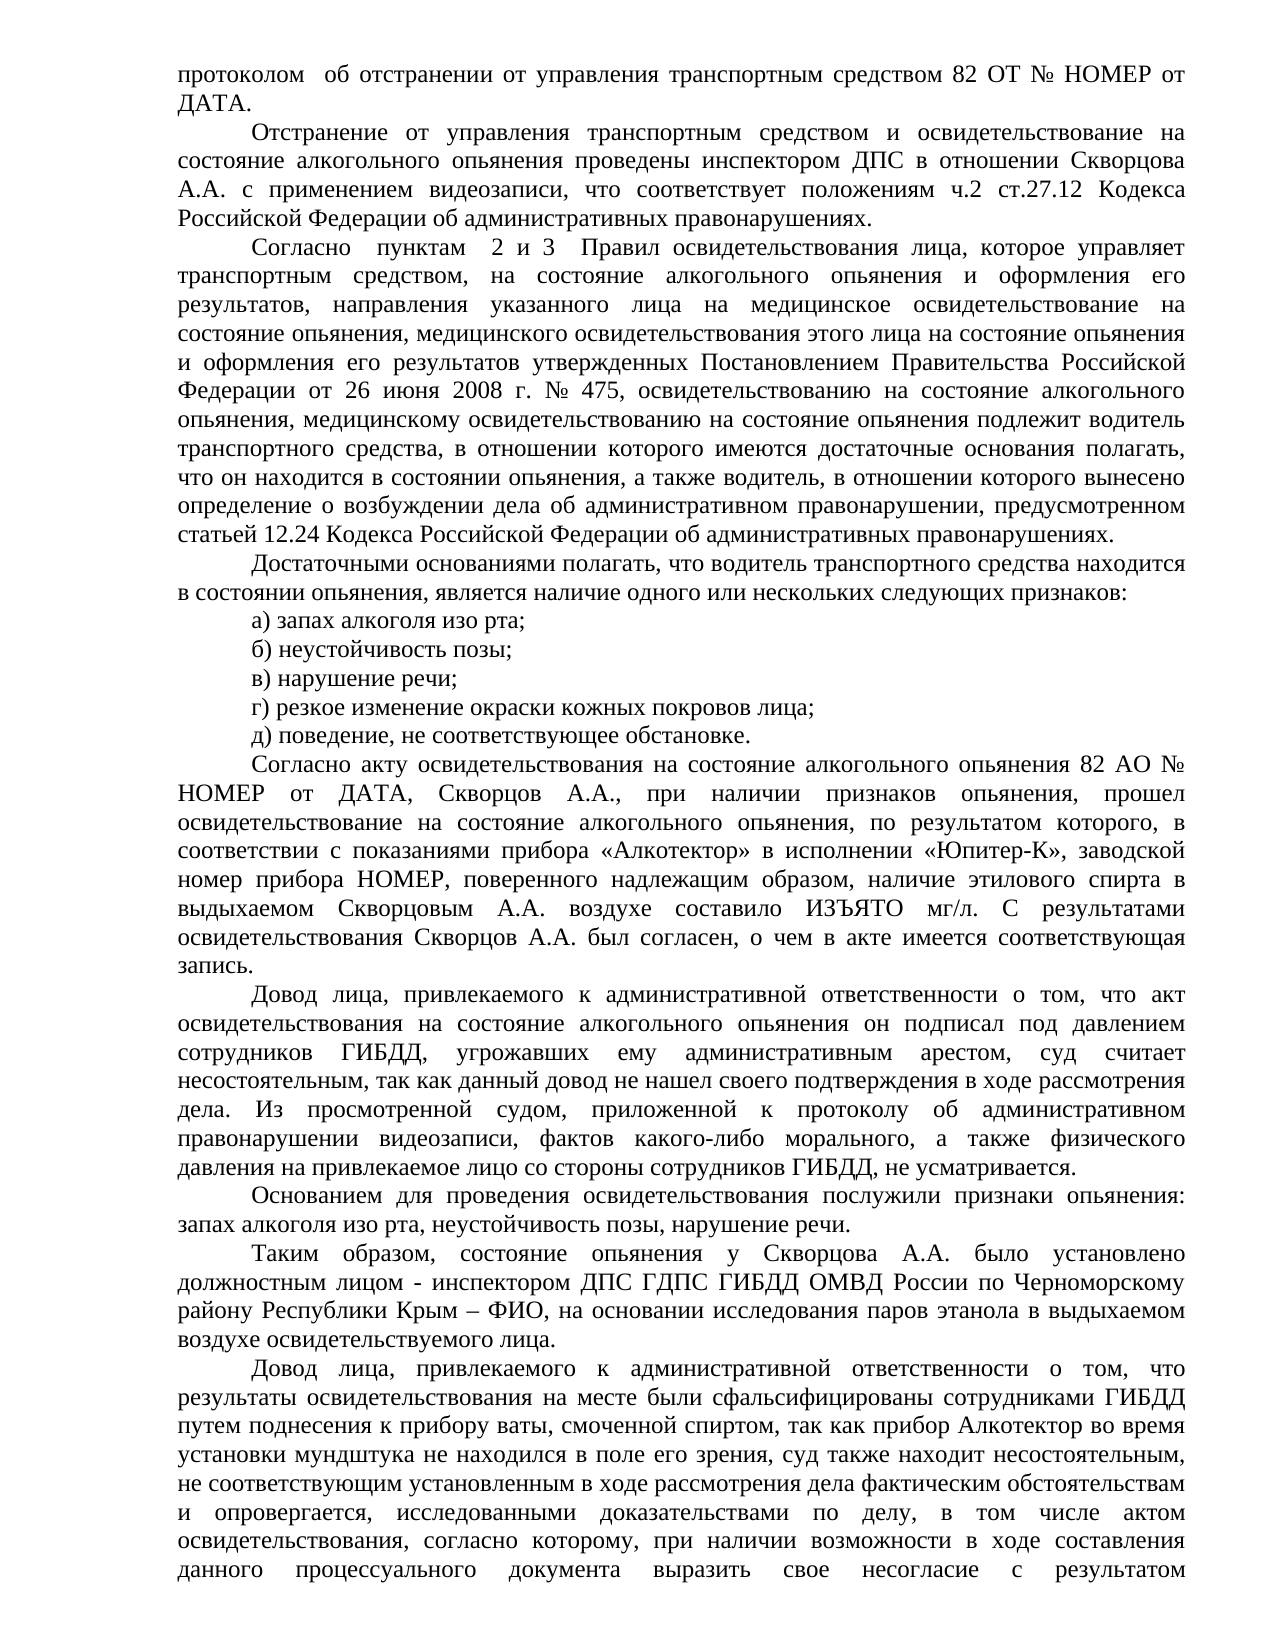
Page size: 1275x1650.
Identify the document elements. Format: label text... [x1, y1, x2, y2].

text б) неустойчивость позы; [177, 634, 1186, 663]
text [177, 1353, 1186, 1583]
text а) запах алкоголя изо рта; [177, 605, 1186, 634]
text Отстранение от управления транспортным средством и освидетельствование на состояние алкогольного опьянения проведены инспектором ДПС в отношении Скворцова А.А. с применением видеозаписи, что соответствует положениям ч.2 ст.27.12 Кодекса Российской Федерации об административных правонарушениях. [177, 117, 1186, 232]
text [177, 59, 1186, 117]
text Согласно пунктам 2 и 3 Правил освидетельствования лица, которое управляет транспортным средством, на состояние алкогольного опьянения и оформления его результатов, направления указанного лица на медицинское освидетельствование на состояние опьянения, медицинского освидетельствования этого лица на состояние опьянения и оформления его результатов утвержденных Постановлением Правительства Российской Федерации от 26 июня 2008 г. № 475, освидетельствованию на состояние алкогольного опьянения, медицинскому освидетельствованию на состояние опьянения подлежит водитель транспортного средства, в отношении которого имеются достаточные основания полагать, что он находится в состоянии опьянения, а также водитель, в отношении которого вынесено определение о возбуждении дела об административном правонарушении, предусмотренном статьей 12.24 Кодекса Российской Федерации об административных правонарушениях. [177, 232, 1186, 548]
text Довод лица, привлекаемого к административной ответственности о том, что акт освидетельствования на состояние алкогольного опьянения он подписал под давлением сотрудников ГИБДД, угрожавших ему административным арестом, суд считает несостоятельным, так как данный довод не нашел своего подтверждения в ходе рассмотрения дела. Из просмотренной судом, приложенной к протоколу об административном правонарушении видеозаписи, фактов какого-либо морального, а также физического давления на привлекаемое лицо со стороны сотрудников ГИБДД, не усматривается. [177, 979, 1186, 1180]
text Таким образом, состояние опьянения у Скворцова А.А. было установлено должностным лицом - инспектором ДПС ГДПС ГИБДД ОМВД России по Черноморскому району Республики Крым – ФИО, на основании исследования паров этанола в выдыхаемом воздухе освидетельствуемого лица. [177, 1238, 1186, 1353]
text д) поведение, не соответствующее обстановке. [177, 720, 1186, 749]
text Согласно акту освидетельствования на состояние алкогольного опьянения 82 АО № НОМЕР от ДАТА, Скворцов А.А., при наличии признаков опьянения, прошел освидетельствование на состояние алкогольного опьянения, по результатом которого, в соответствии с показаниями прибора «Алкотектор» в исполнении «Юпитер-К», заводской номер прибора НОМЕР, поверенного надлежащим образом, наличие этилового спирта в выдыхаемом Скворцовым А.А. воздухе составило ИЗЪЯТО мг/л. С результатами освидетельствования Скворцов А.А. был согласен, о чем в акте имеется соответствующая запись. [177, 749, 1186, 979]
text Достаточными основаниями полагать, что водитель транспортного средства находится в состоянии опьянения, является наличие одного или нескольких следующих признаков: [177, 548, 1186, 605]
text Основанием для проведения освидетельствования послужили признаки опьянения: запах алкоголя изо рта, неустойчивость позы, нарушение речи. [177, 1180, 1186, 1238]
text г) резкое изменение окраски кожных покровов лица; [177, 692, 1186, 720]
text в) нарушение речи; [177, 663, 1186, 692]
